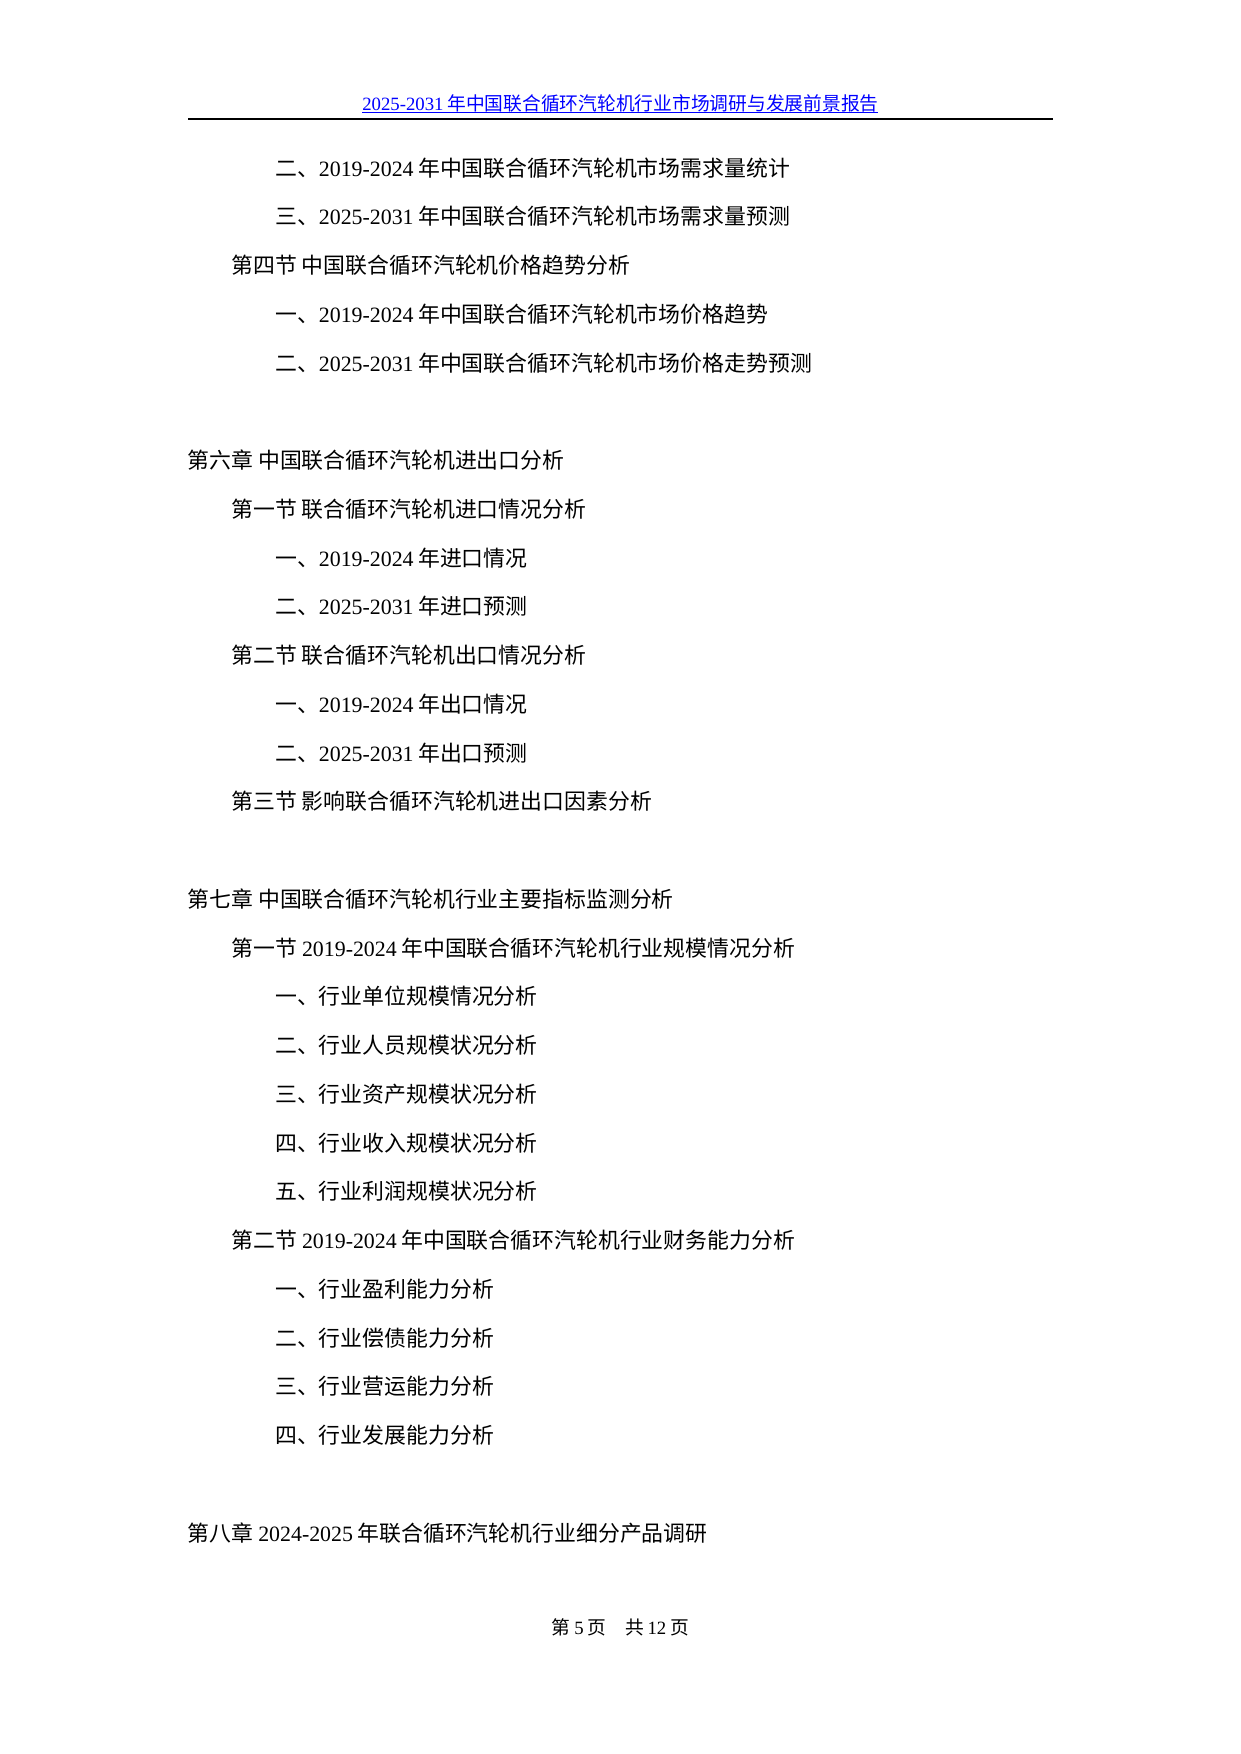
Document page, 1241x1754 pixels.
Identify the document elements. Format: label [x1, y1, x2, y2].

text [187, 150, 1053, 1548]
